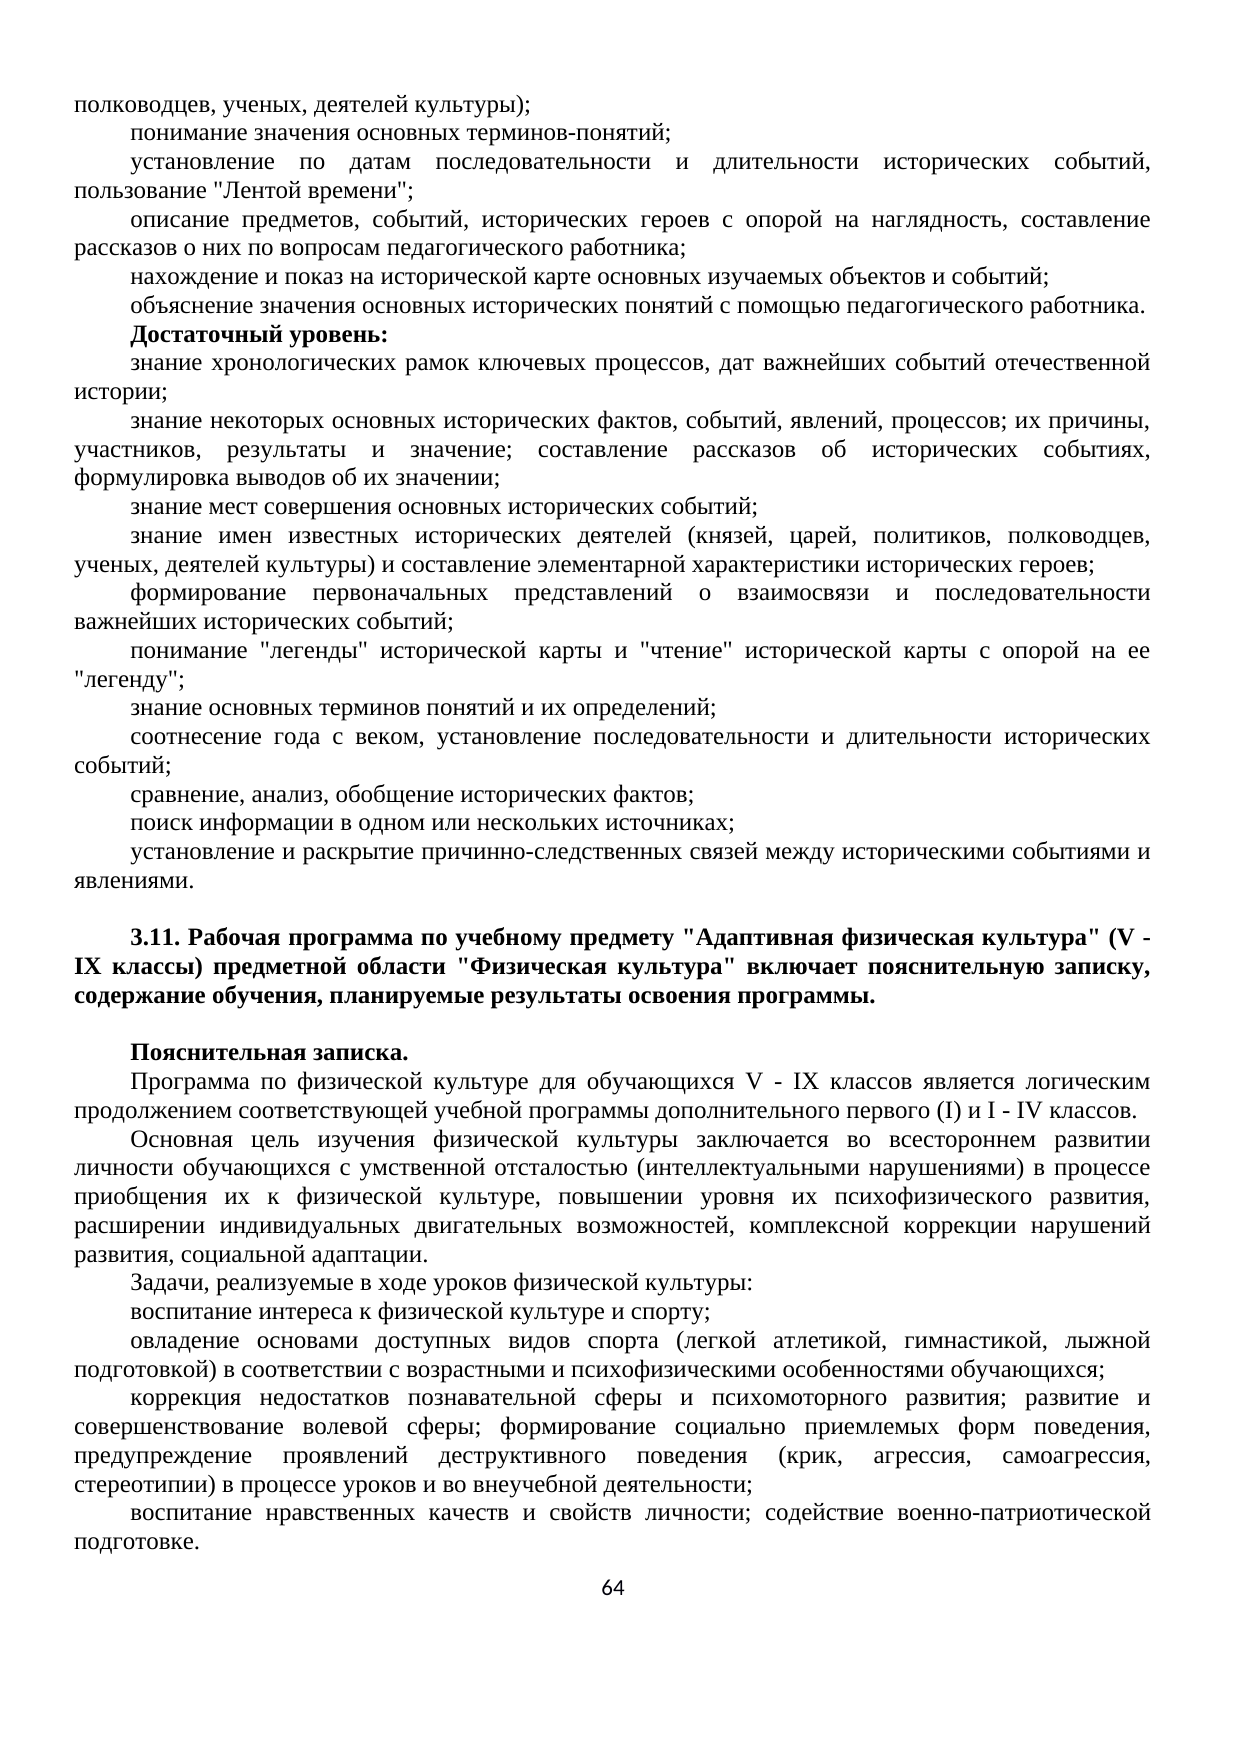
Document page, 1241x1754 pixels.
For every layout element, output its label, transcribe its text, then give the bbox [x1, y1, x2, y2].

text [74, 89, 1152, 117]
text Достаточный уровень: [74, 319, 1152, 347]
text Задачи, реализуемые в ходе уроков физической культуры: [74, 1267, 1152, 1296]
text коррекция недостатков познавательной сферы и психомоторного развития; развитие и совершенствование волевой сферы; формирование социально приемлемых форм поведения, предупреждение проявлений деструктивного поведения (крик, агрессия, самоагрессия, стереотипии) в процессе уроков и во внеучебной деятельности; [74, 1382, 1152, 1497]
text объяснение значения основных исторических понятий с помощью педагогического работника. [74, 290, 1152, 319]
text понимание "легенды" исторической карты и "чтение" исторической карты с опорой на ее "легенду"; [74, 635, 1152, 692]
text нахождение и показ на исторической карте основных изучаемых объектов и событий; [74, 261, 1152, 290]
text знание имен известных исторических деятелей (князей, царей, политиков, полководцев, ученых, деятелей культуры) и составление элементарной характеристики исторических героев; [74, 520, 1152, 577]
text знание некоторых основных исторических фактов, событий, явлений, процессов; их причины, участников, результаты и значение; составление рассказов об исторических событиях, формулировка выводов об их значении; [74, 405, 1152, 491]
text воспитание нравственных качеств и свойств личности; содействие военно-патриотической подготовке. [74, 1497, 1152, 1555]
text сравнение, анализ, обобщение исторических фактов; [74, 779, 1152, 807]
text Пояснительная записка. [74, 1037, 1152, 1066]
text знание хронологических рамок ключевых процессов, дат важнейших событий отечественной истории; [74, 347, 1152, 405]
text овладение основами доступных видов спорта (легкой атлетикой, гимнастикой, лыжной подготовкой) в соответствии с возрастными и психофизическими особенностями обучающихся; [74, 1325, 1152, 1382]
text соотнесение года с веком, установление последовательности и длительности исторических событий; [74, 721, 1152, 779]
text знание мест совершения основных исторических событий; [74, 491, 1152, 520]
text формирование первоначальных представлений о взаимосвязи и последовательности важнейших исторических событий; [74, 577, 1152, 635]
text установление по датам последовательности и длительности исторических событий, пользование "Лентой времени"; [74, 146, 1152, 204]
text понимание значения основных терминов-понятий; [74, 117, 1152, 146]
text Основная цель изучения физической культуры заключается во всестороннем развитии личности обучающихся с умственной отсталостью (интеллектуальными нарушениями) в процессе приобщения их к физической культуре, повышении уровня их психофизического развития, расширении индивидуальных двигательных возможностей, комплексной коррекции нарушений развития, социальной адаптации. [74, 1124, 1152, 1267]
text Программа по физической культуре для обучающихся V - IX классов является логическим продолжением соответствующей учебной программы дополнительного первого (I) и I - IV классов. [74, 1066, 1152, 1124]
text поиск информации в одном или нескольких источниках; [74, 807, 1152, 836]
text установление и раскрытие причинно-следственных связей между историческими событиями и явлениями. [74, 836, 1152, 894]
text воспитание интереса к физической культуре и спорту; [74, 1296, 1152, 1325]
text знание основных терминов понятий и их определений; [74, 692, 1152, 721]
text описание предметов, событий, исторических героев с опорой на наглядность, составление рассказов о них по вопросам педагогического работника; [74, 204, 1152, 261]
text 3.11. Рабочая программа по учебному предмету "Адаптивная физическая культура" (V - IX классы) предметной области "Физическая культура" включает пояснительную записку, содержание обучения, планируемые результаты освоения программы. [74, 922, 1152, 1009]
